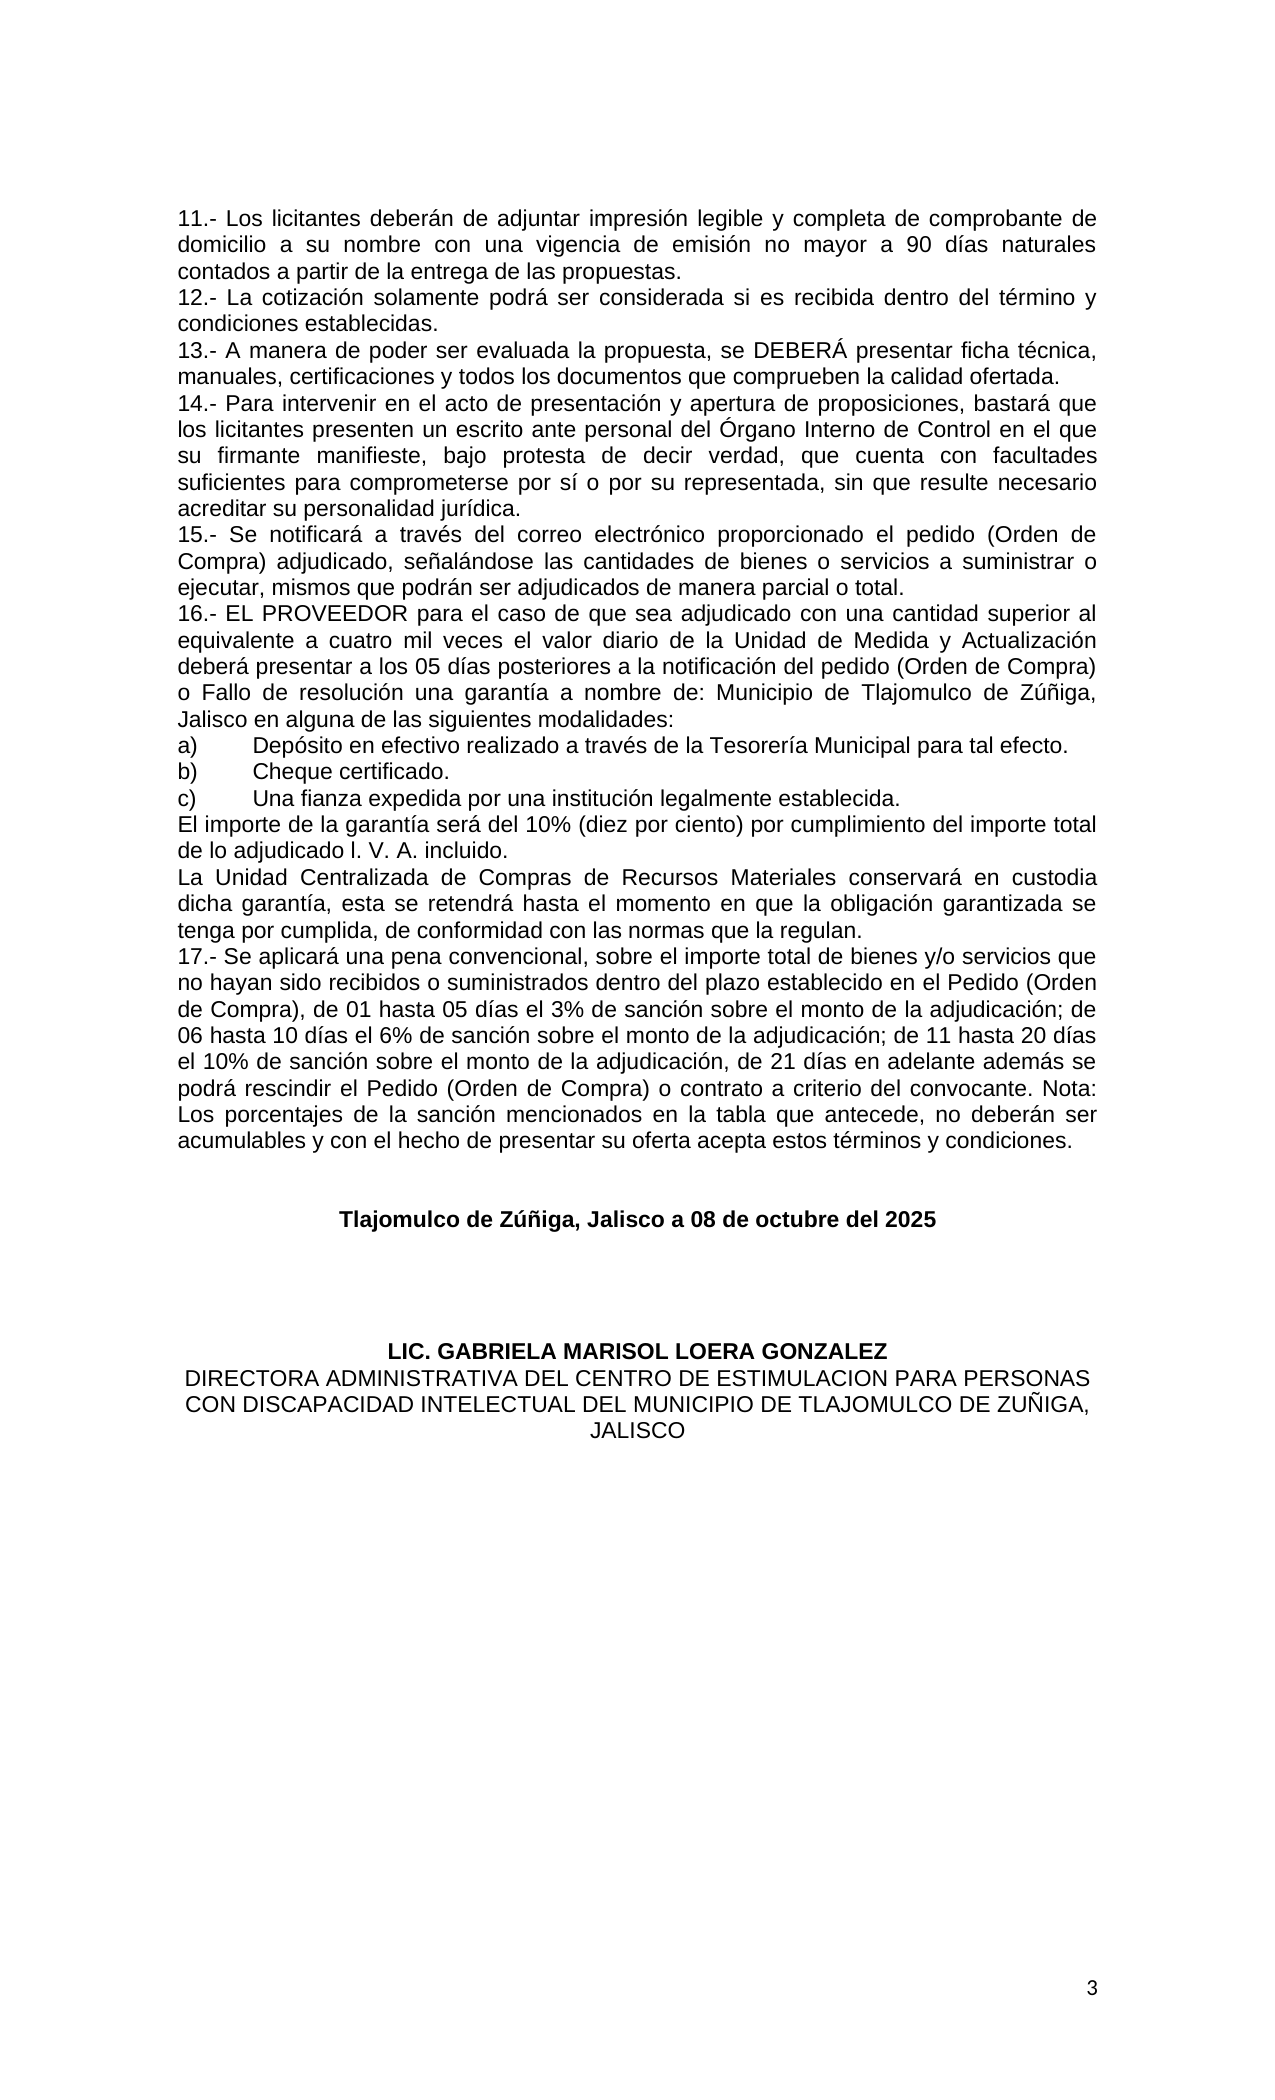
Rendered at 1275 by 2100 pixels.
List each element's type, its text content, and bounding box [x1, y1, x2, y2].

text Tlajomulco de Zúñiga, Jalisco a 08 de octubre del 2025 [177, 1206, 1098, 1233]
text 15.- Se notificará a través del correo electrónico proporcionado el pedido (Orden de Compra) adjudicado, señalándose las cantidades de bienes o servicios a suministrar o ejecutar, mismos que podrán ser adjudicados de manera parcial o total. [177, 521, 1098, 600]
text 13.- A manera de poder ser evaluada la propuesta, se DEBERÁ presentar ficha técnica, manuales, certificaciones y todos los documentos que comprueben la calidad ofertada. [177, 337, 1098, 389]
text 11.- Los licitantes deberán de adjuntar impresión legible y completa de comprobante de domicilio a su nombre con una vigencia de emisión no mayor a 90 días naturales contados a partir de la entrega de las propuestas. [177, 205, 1098, 284]
text 17.- Se aplicará una pena convencional, sobre el importe total de bienes y/o servicios que no hayan sido recibidos o suministrados dentro del plazo establecido en el Pedido (Orden de Compra), de 01 hasta 05 días el 3% de sanción sobre el monto de la adjudicación; de 06 hasta 10 días el 6% de sanción sobre el monto de la adjudicación; de 11 hasta 20 días el 10% de sanción sobre el monto de la adjudicación, de 21 días en adelante además se podrá rescindir el Pedido (Orden de Compra) o contrato a criterio del convocante. Nota: Los porcentajes de la sanción mencionados en la tabla que antecede, no deberán ser acumulables y con el hecho de presentar su oferta acepta estos términos y condiciones. [177, 943, 1098, 1154]
text 12.- La cotización solamente podrá ser considerada si es recibida dentro del término y condiciones establecidas. [177, 284, 1098, 337]
text 16.- EL PROVEEDOR para el caso de que sea adjudicado con una cantidad superior al equivalente a cuatro mil veces el valor diario de la Unidad de Medida y Actualización deberá presentar a los 05 días posteriores a la notificación del pedido (Orden de Compra) o Fallo de resolución una garantía a nombre de: Municipio de Tlajomulco de Zúñiga, Jalisco en alguna de las siguientes modalidades: [177, 600, 1098, 732]
text La Unidad Centralizada de Compras de Recursos Materiales conservará en custodia dicha garantía, esta se retendrá hasta el momento en que la obligación garantizada se tenga por cumplida, de conformidad con las normas que la regulan. [177, 864, 1098, 943]
text b) Cheque certificado. [177, 758, 1098, 785]
text El importe de la garantía será del 10% (diez por ciento) por cumplimiento del importe total de lo adjudicado l. V. A. incluido. [177, 811, 1098, 864]
text 14.- Para intervenir en el acto de presentación y apertura de proposiciones, bastará que los licitantes presenten un escrito ante personal del Órgano Interno de Control en el que su firmante manifieste, bajo protesta de decir verdad, que cuenta con facultades suficientes para comprometerse por sí o por su representada, sin que resulte necesario acreditar su personalidad jurídica. [177, 389, 1098, 521]
text DIRECTORA ADMINISTRATIVA DEL CENTRO DE ESTIMULACION PARA PERSONAS CON DISCAPACIDAD INTELECTUAL DEL MUNICIPIO DE TLAJOMULCO DE ZUÑIGA, JALISCO [177, 1364, 1098, 1444]
text a) Depósito en efectivo realizado a través de la Tesorería Municipal para tal efecto. [177, 732, 1098, 758]
text c) Una fianza expedida por una institución legalmente establecida. [177, 785, 1098, 811]
text LIC. GABRIELA MARISOL LOERA GONZALEZ [177, 1338, 1098, 1364]
